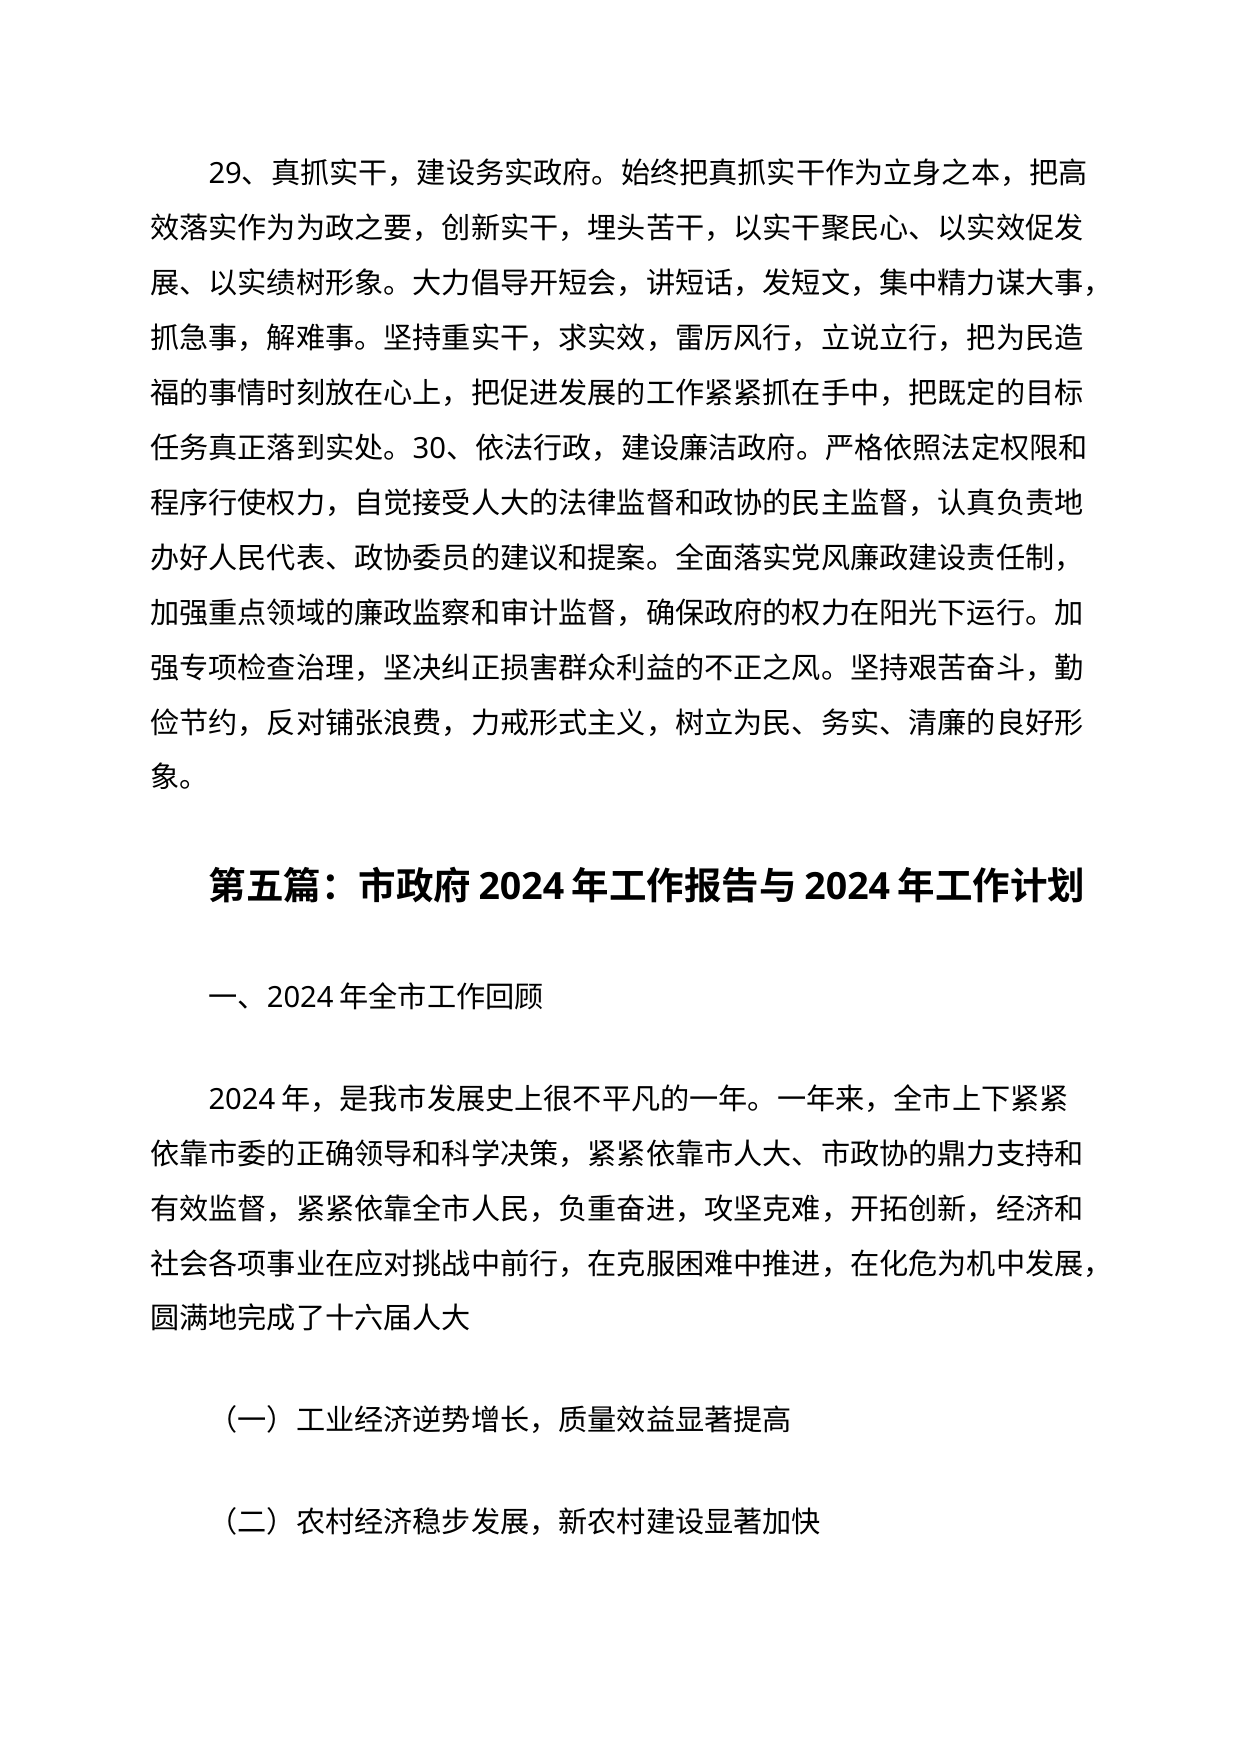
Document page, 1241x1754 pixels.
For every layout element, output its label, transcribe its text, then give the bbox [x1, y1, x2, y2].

text （一）工业经济逆势增长，质量效益显著提高 [150, 1397, 1090, 1439]
text 一、2024年全市工作回顾 [150, 973, 1090, 1016]
text 29、真抓实干，建设务实政府。始终把真抓实干作为立身之本，把高效落实作为为政之要，创新实干，埋头苦干，以实干聚民心、以实效促发展、以实绩树形象。大力倡导开短会，讲短话，发短文，集中精力谋大事，抓急事，解难事。坚持重实干，求实效，雷厉风行，立说立行，把为民造福的事情时刻放在心上，把促进发展的工作紧紧抓在手中，把既定的目标任务真正落到实处。30、依法行政，建设廉洁政府。严格依照法定权限和程序行使权力，自觉接受人大的法律监督和政协的民主监督，认真负责地办好人民代表、政协委员的建议和提案。全面落实党风廉政建设责任制，加强重点领域的廉政监察和审计监督，确保政府的权力在阳光下运行。加强专项检查治理，坚决纠正损害群众利益的不正之风。坚持艰苦奋斗，勤俭节约，反对铺张浪费，力戒形式主义，树立为民、务实、清廉的良好形象。 [150, 150, 1090, 796]
text （二）农村经济稳步发展，新农村建设显著加快 [150, 1499, 1090, 1541]
text 2024年，是我市发展史上很不平凡的一年。一年来，全市上下紧紧依靠市委的正确领导和科学决策，紧紧依靠市人大、市政协的鼎力支持和有效监督，紧紧依靠全市人民，负重奋进，攻坚克难，开拓创新，经济和社会各项事业在应对挑战中前行，在克服困难中推进，在化危为机中发展，圆满地完成了十六届人大 [150, 1075, 1090, 1337]
text 第五篇：市政府2024年工作报告与2024年工作计划 [150, 856, 1090, 910]
